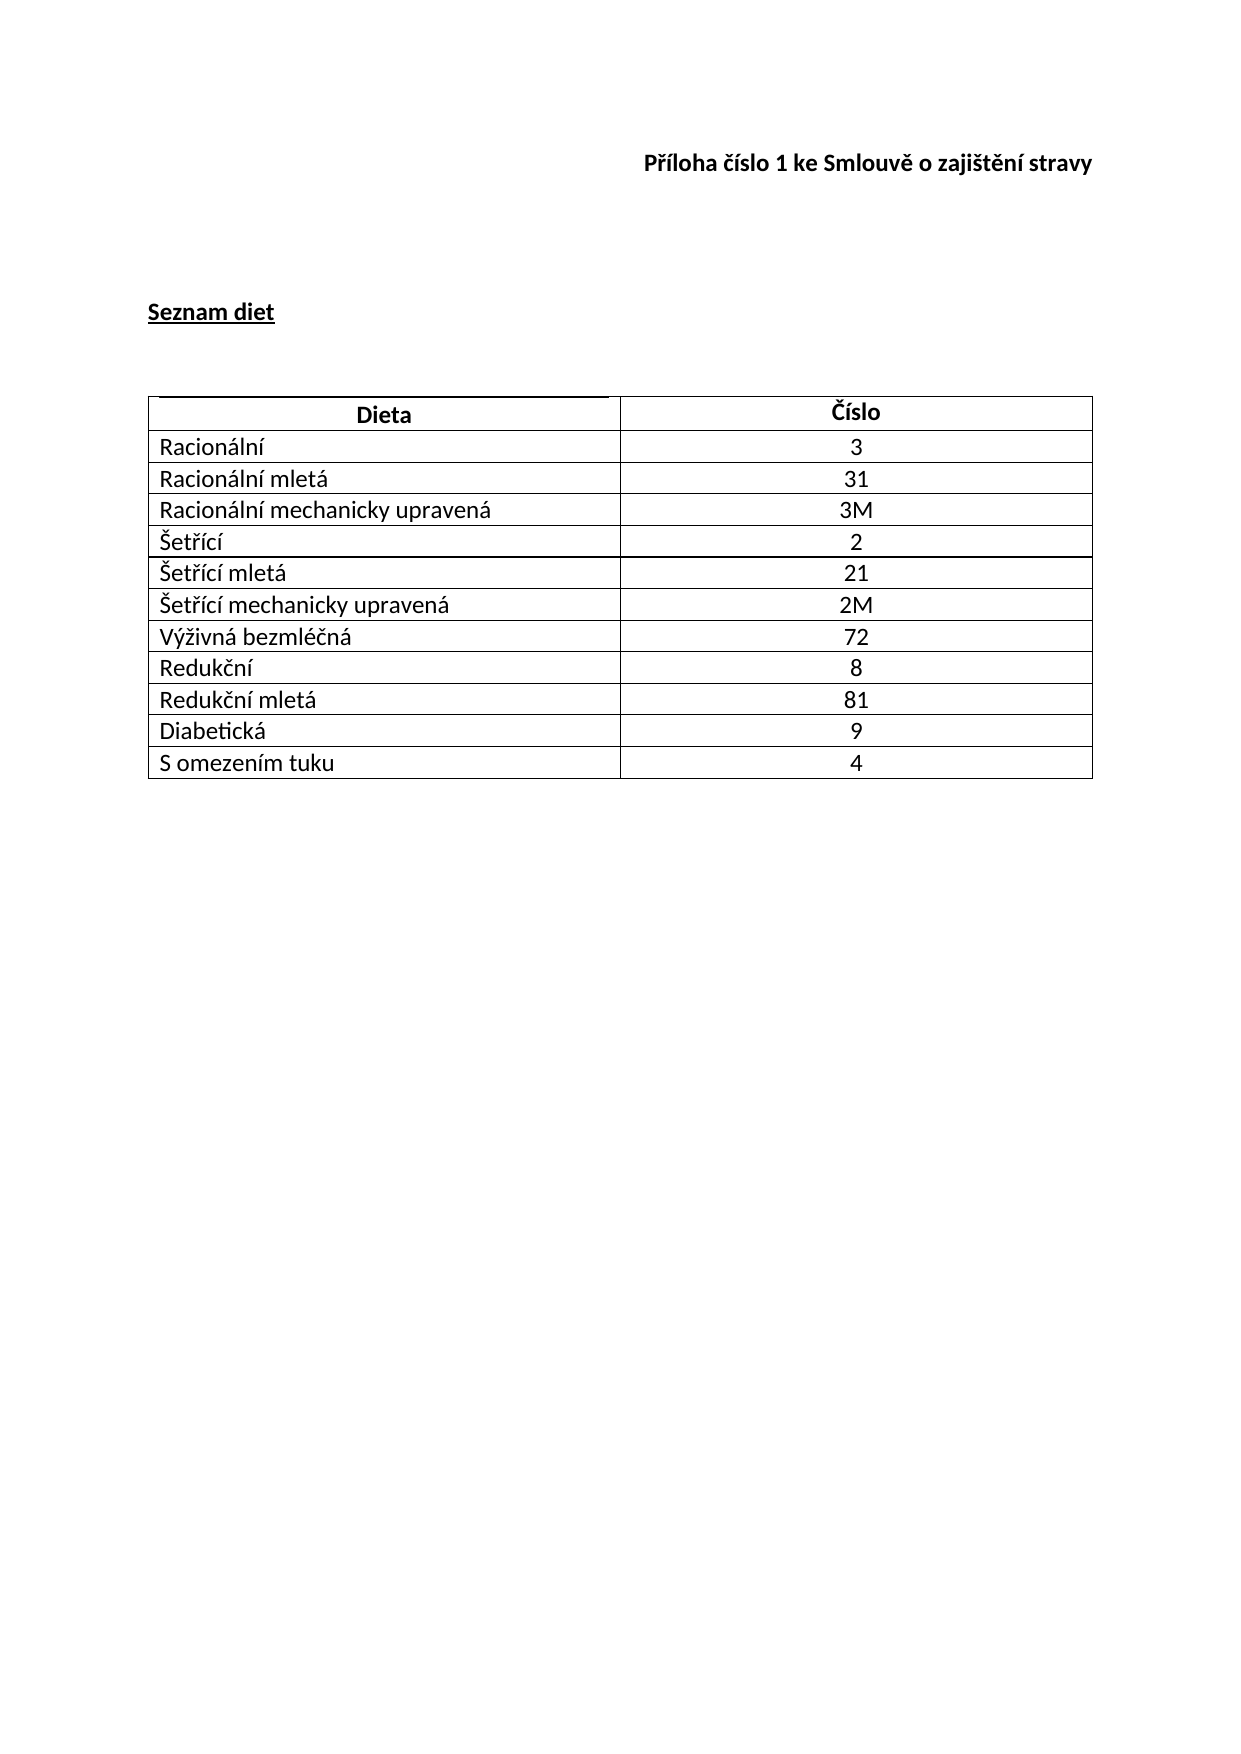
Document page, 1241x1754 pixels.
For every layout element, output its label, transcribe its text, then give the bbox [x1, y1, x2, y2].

table_cell 72 [621, 621, 1092, 651]
table_cell 3M [621, 494, 1092, 525]
table_cell Šetřící [149, 526, 620, 556]
table_cell Výživná bezmléčná [149, 621, 620, 651]
table_cell Šetřící mechanicky upravená [149, 589, 620, 619]
table_cell Racionální mletá [149, 463, 620, 493]
table_cell S omezením tuku [149, 747, 620, 777]
table_cell 4 [621, 747, 1092, 777]
table_cell 8 [621, 652, 1092, 683]
table_cell Redukční [149, 652, 620, 683]
table_cell 31 [621, 463, 1092, 493]
table_cell Redukční mletá [149, 684, 620, 714]
table_cell 21 [621, 558, 1092, 588]
table_header Dieta [149, 397, 620, 430]
text Seznam diet [148, 296, 1093, 327]
table_cell 2 [621, 526, 1092, 556]
table_cell 9 [621, 715, 1092, 746]
table_cell 2M [621, 589, 1092, 619]
table_header Číslo [621, 397, 1092, 430]
table_cell 81 [621, 684, 1092, 714]
table_cell 3 [621, 431, 1092, 462]
table_cell Diabetická [149, 715, 620, 746]
table_cell Šetřící mletá [149, 558, 620, 588]
table_cell Racionální [149, 431, 620, 462]
text Příloha číslo 1 ke Smlouvě o zajištění stravy [148, 148, 1093, 178]
table_cell Racionální mechanicky upravená [149, 494, 620, 525]
